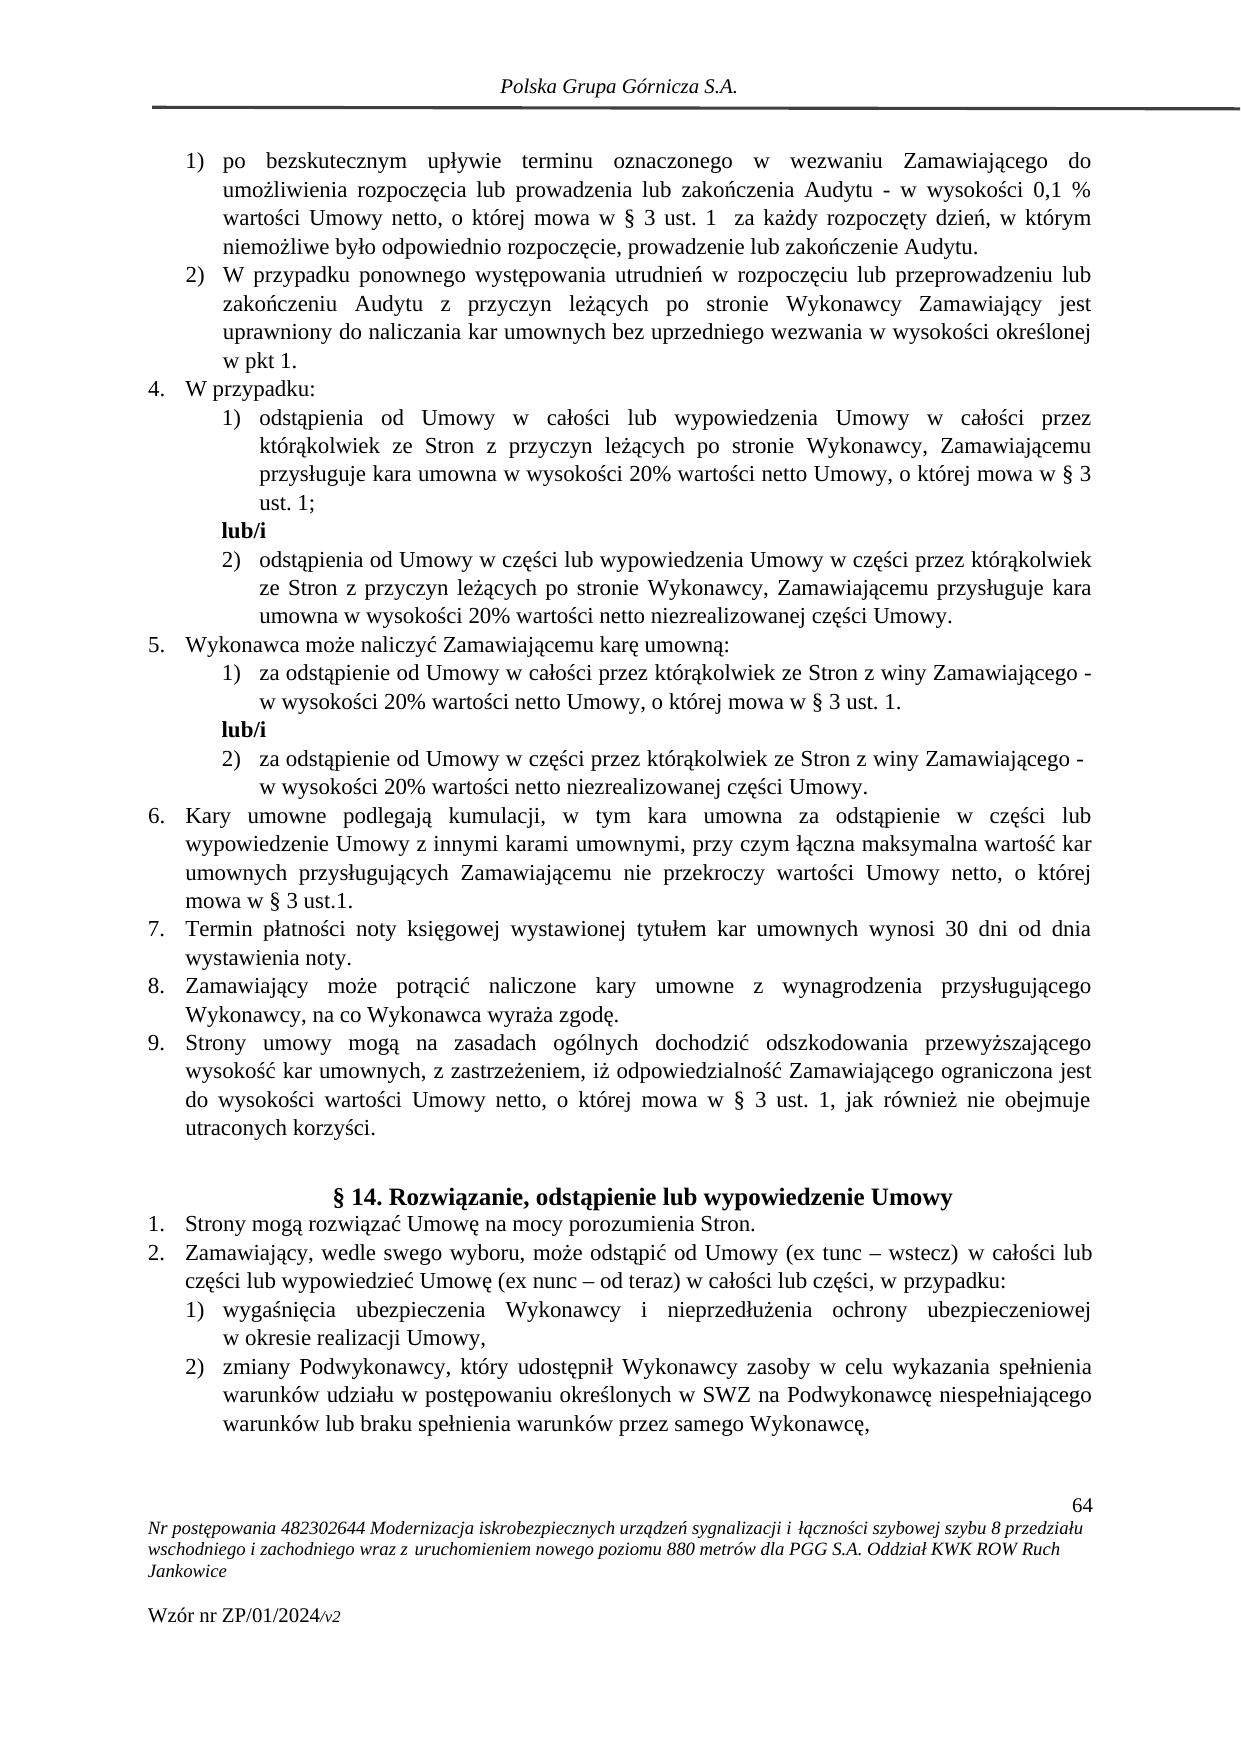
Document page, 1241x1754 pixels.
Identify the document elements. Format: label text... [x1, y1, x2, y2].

list Strony umowy mogą na zasadach ogólnych dochodzić odszkodowania przewyższającego wysokość kar umownych, z zastrzeżeniem, iż odpowiedzialność Zamawiającego ograniczona jest do wysokości wartości Umowy netto, o której mowa w § 3 ust. 1, jak również nie obejmuje utraconych korzyści. [148, 1029, 1093, 1141]
list wygaśnięcia ubezpieczenia Wykonawcy i nieprzedłużenia ochrony ubezpieczeniowej w okresie realizacji Umowy, [185, 1296, 1093, 1351]
list za odstąpienie od Umowy w całości przez którąkolwiek ze Stron z winy Zamawiającego - w wysokości 20% wartości netto Umowy, o której mowa w § 3 ust. 1. [222, 659, 1093, 714]
list Strony mogą rozwiązać Umowę na mocy porozumienia Stron. [148, 1211, 1093, 1237]
list odstąpienia od Umowy w części lub wypowiedzenia Umowy w części przez którąkolwiek ze Stron z przyczyn leżących po stronie Wykonawcy, Zamawiającemu przysługuje kara umowna w wysokości 20% wartości netto niezrealizowanej części Umowy. [222, 546, 1093, 629]
list Zamawiający może potrącić naliczone kary umowne z wynagrodzenia przysługującego Wykonawcy, na co Wykonawca wyraża zgodę. [148, 972, 1093, 1027]
list po bezskutecznym upływie terminu oznaczonego w wezwaniu Zamawiającego do umożliwienia rozpoczęcia lub prowadzenia lub zakończenia Audytu - w wysokości 0,1 % wartości Umowy netto, o której mowa w § 3 ust. 1 za każdy rozpoczęty dzień, w którym niemożliwe było odpowiednio rozpoczęcie, prowadzenie lub zakończenie Audytu. [185, 148, 1093, 259]
list lub/i [185, 716, 1093, 743]
subtitle § 14. Rozwiązanie, odstąpienie lub wypowiedzenie Umowy [193, 1182, 1093, 1211]
list Kary umowne podlegają kumulacji, w tym kara umowna za odstąpienie w części lub wypowiedzenie Umowy z innymi karami umownymi, przy czym łączna maksymalna wartość kar umownych przysługujących Zamawiającemu nie przekroczy wartości Umowy netto, o której mowa w § 3 ust.1. [148, 802, 1093, 913]
list W przypadku: [148, 375, 1093, 401]
list za odstąpienie od Umowy w części przez którąkolwiek ze Stron z winy Zamawiającego - w wysokości 20% wartości netto niezrealizowanej części Umowy. [222, 745, 1093, 799]
list zmiany Podwykonawcy, który udostępnił Wykonawcy zasoby w celu wykazania spełnienia warunków udziału w postępowaniu określonych w SWZ na Podwykonawcę niespełniającego warunków lub braku spełnienia warunków przez samego Wykonawcę, [185, 1353, 1093, 1436]
list Wykonawca może naliczyć Zamawiającemu karę umowną: [148, 631, 1093, 657]
list lub/i [185, 517, 1093, 544]
list odstąpienia od Umowy w całości lub wypowiedzenia Umowy w całości przez którąkolwiek ze Stron z przyczyn leżących po stronie Wykonawcy, Zamawiającemu przysługuje kara umowna w wysokości 20% wartości netto Umowy, o której mowa w § 3 ust. 1; [222, 403, 1093, 515]
list Zamawiający, wedle swego wyboru, może odstąpić od Umowy (ex tunc – wstecz) w całości lub części lub wypowiedzieć Umowę (ex nunc – od teraz) w całości lub części, w przypadku: [148, 1239, 1093, 1294]
list Termin płatności noty księgowej wystawionej tytułem kar umownych wynosi 30 dni od dnia wystawienia noty. [148, 915, 1093, 970]
list W przypadku ponownego występowania utrudnień w rozpoczęciu lub przeprowadzeniu lub zakończeniu Audytu z przyczyn leżących po stronie Wykonawcy Zamawiający jest uprawniony do naliczania kar umownych bez uprzedniego wezwania w wysokości określonej w pkt 1. [185, 261, 1093, 373]
